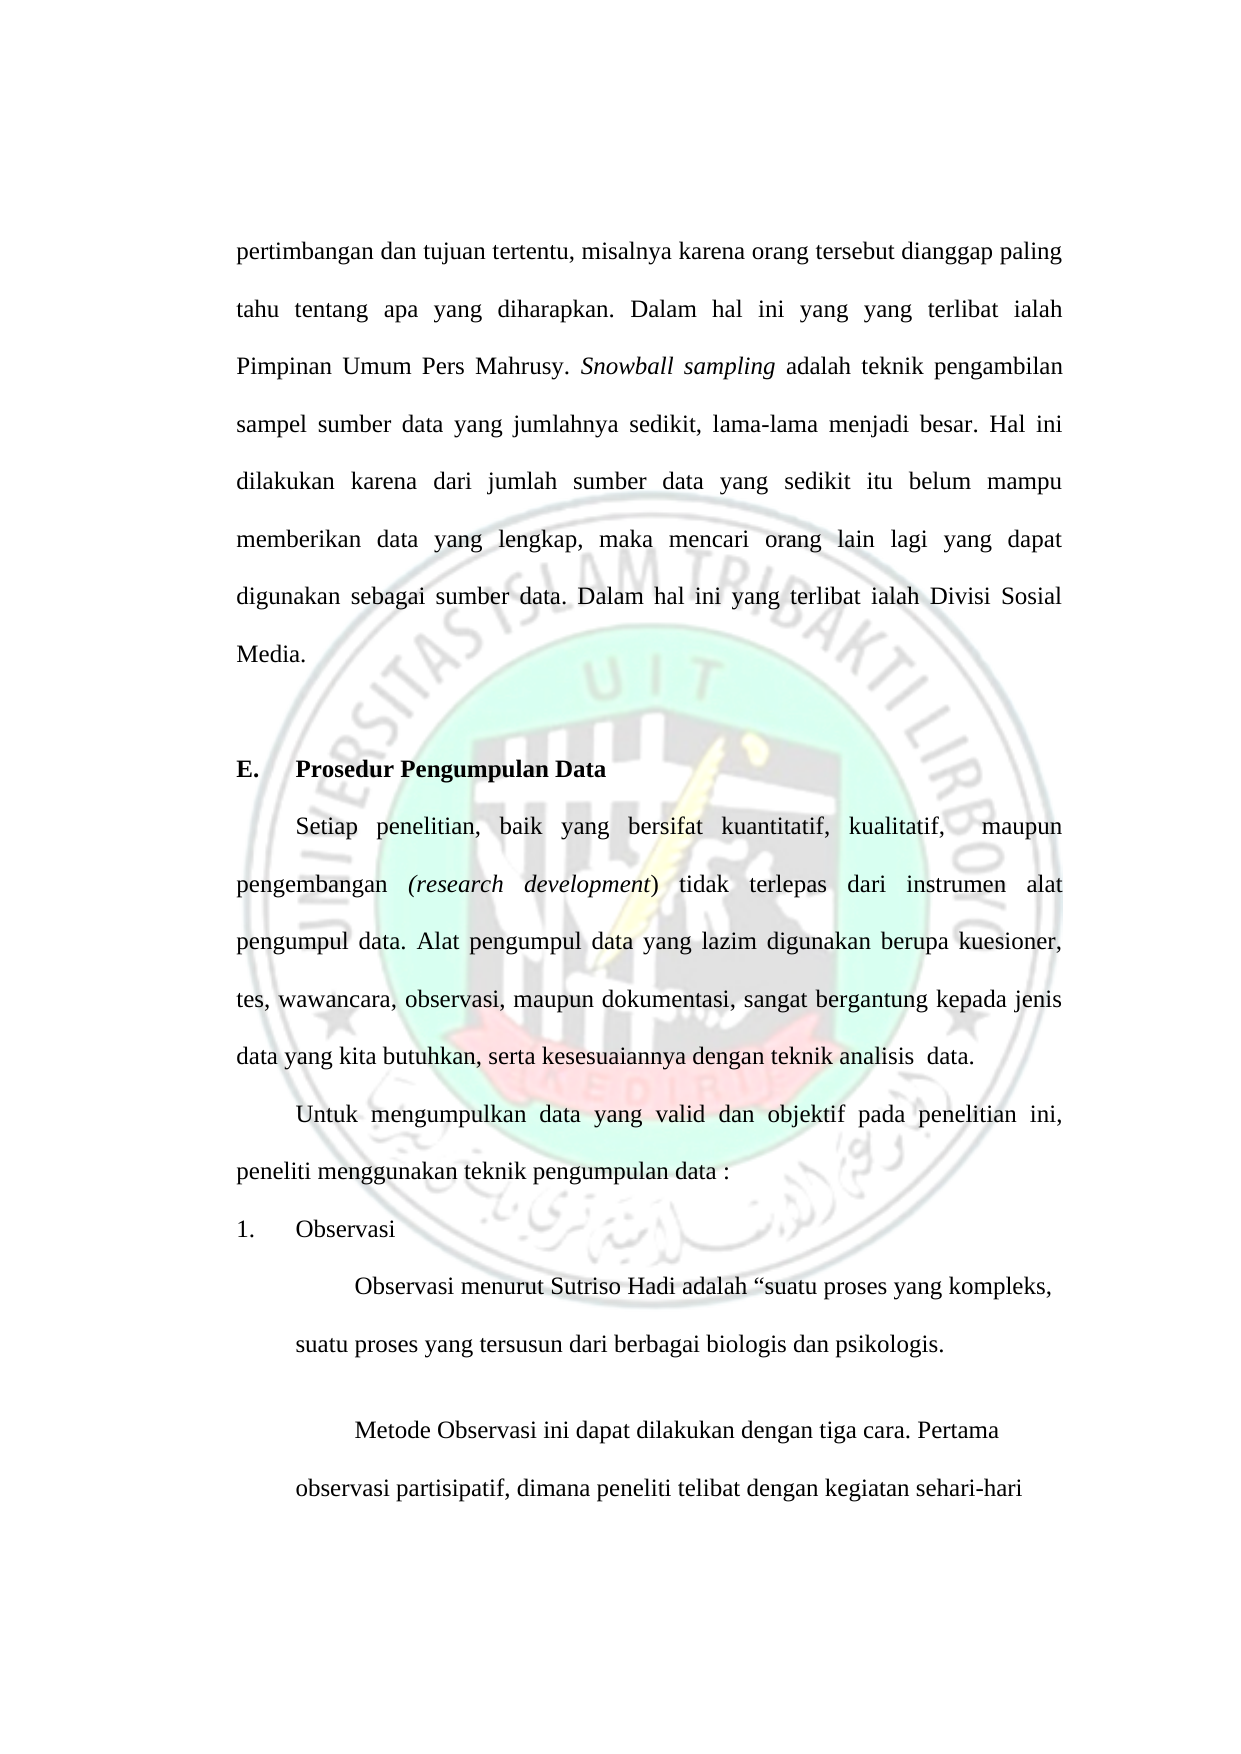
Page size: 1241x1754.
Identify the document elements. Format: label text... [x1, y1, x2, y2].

text Observasi menurut Sutriso Hadi adalah “suatu proses yang kompleks, suatu proses yang tersusun dari berbagai biologis dan psikologis. [295, 1271, 1063, 1357]
text Setiap penelitian, baik yang bersifat kuantitatif, kualitatif, maupun pengembangan (research development) tidak terlepas dari instrumen alat pengumpul data. Alat pengumpul data yang lazim digunakan berupa kuesioner, tes, wawancara, observasi, maupun dokumentasi, sangat bergantung kepada jenis data yang kita butuhkan, serta kesesuaiannya dengan teknik analisis data. [236, 811, 1063, 1070]
text E. Prosedur Pengumpulan Data [236, 754, 1063, 782]
text Untuk mengumpulkan data yang valid dan objektif pada penelitian ini, peneliti menggunakan teknik pengumpulan data : [236, 1099, 1063, 1185]
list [295, 1415, 1063, 1502]
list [236, 236, 1063, 667]
list Observasi [236, 1214, 1063, 1242]
